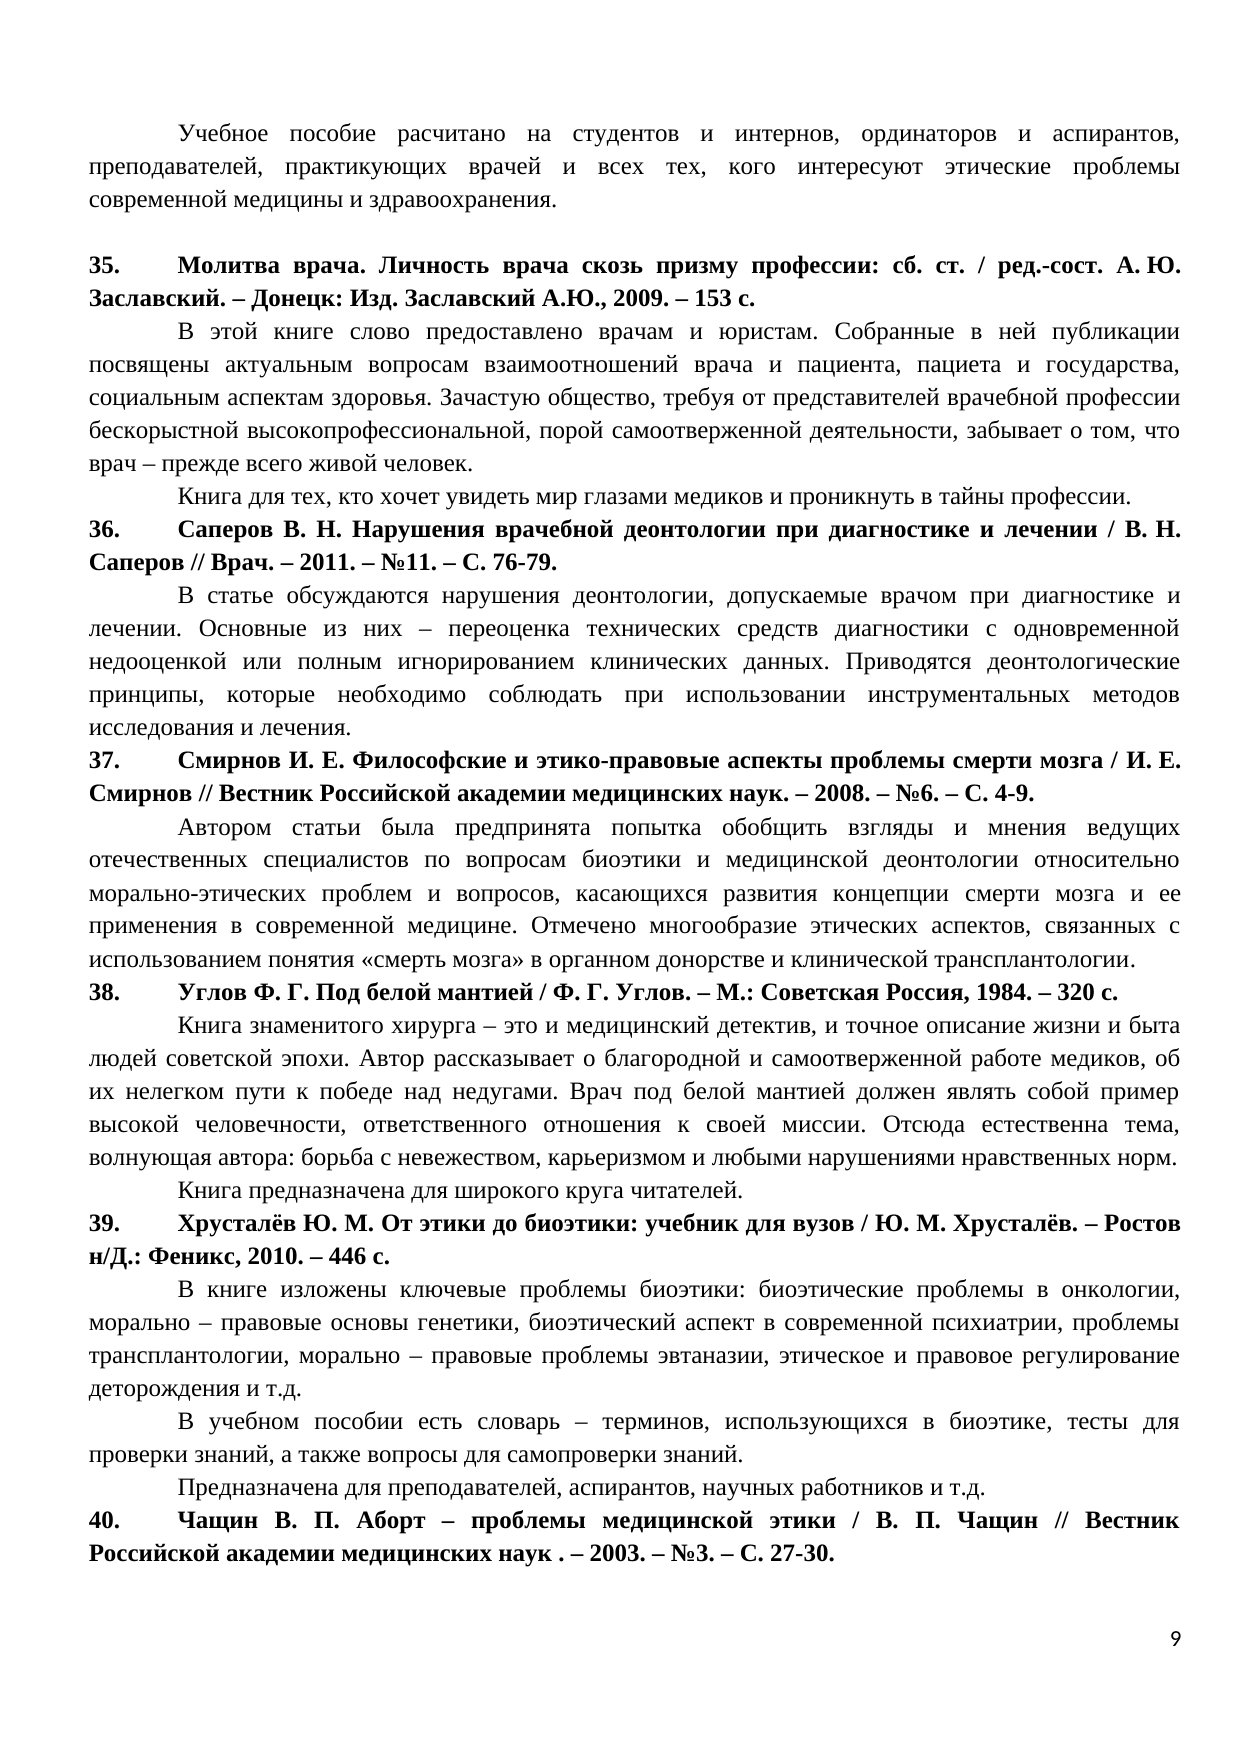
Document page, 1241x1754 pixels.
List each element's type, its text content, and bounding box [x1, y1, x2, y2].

text В этой книге слово предоставлено врачам и юристам. Собранные в ней публикации посвящены актуальным вопросам взаимоотношений врача и пациента, пациета и государства, социальным аспектам здоровья. Зачастую общество, требуя от представителей врачебной профессии бескорыстной высокопрофессиональной, порой самоотверженной деятельности, забывает о том, что врач – прежде всего живой человек. [88, 316, 1181, 477]
text В статье обсуждаются нарушения деонтологии, допускаемые врачом при диагностике и лечении. Основные из них – переоценка технических средств диагностики с одновременной недооценкой или полным игнорированием клинических данных. Приводятся деонтологические принципы, которые необходимо соблюдать при использовании инструментальных методов исследования и лечения. [88, 580, 1181, 741]
text 40. Чащин В. П. Аборт – проблемы медицинской этики / В. П. Чащин // Вестник Российской академии медицинских наук . – 2003. – №3. – С. 27-30. [88, 1505, 1181, 1567]
text Книга предназначена для широкого круга читателей. [88, 1175, 1181, 1203]
text Книга для тех, кто хочет увидеть мир глазами медиков и проникнуть в тайны профессии. [88, 481, 1181, 510]
text Книга знаменитого хирурга – это и медицинский детектив, и точное описание жизни и быта людей советской эпохи. Автор рассказывает о благородной и самоотверженной работе медиков, об их нелегком пути к победе над недугами. Врач под белой мантией должен являть собой пример высокой человечности, ответственного отношения к своей миссии. Отсюда естественна тема, волнующая автора: борьба с невежеством, карьеризмом и любыми нарушениями нравственных норм. [88, 1010, 1181, 1171]
text Автором статьи была предпринята попытка обобщить взгляды и мнения ведущих отечественных специалистов по вопросам биоэтики и медицинской деонтологии относительно морально-этических проблем и вопросов, касающихся развития концепции смерти мозга и ее применения в современной медицине. Отмечено многообразие этических аспектов, связанных с использованием понятия «смерть мозга» в органном донорстве и клинической трансплантологии. [88, 812, 1181, 972]
text 39. Хрусталёв Ю. М. От этики до биоэтики: учебник для вузов / Ю. М. Хрусталёв. – Ростов н/Д.: Феникс, 2010. – 446 с. [88, 1208, 1181, 1269]
text 36. Саперов В. Н. Нарушения врачебной деонтологии при диагностике и лечении / В. Н. Саперов // Врач. – 2011. – №11. – С. 76-79. [88, 514, 1181, 576]
text В книге изложены ключевые проблемы биоэтики: биоэтические проблемы в онкологии, морально – правовые основы генетики, биоэтический аспект в современной психиатрии, проблемы трансплантологии, морально – правовые проблемы эвтаназии, этическое и правовое регулирование деторождения и т.д. [88, 1274, 1181, 1402]
text 37. Смирнов И. Е. Философские и этико-правовые аспекты проблемы смерти мозга / И. Е. Смирнов // Вестник Российской академии медицинских наук. – 2008. – №6. – С. 4-9. [88, 746, 1181, 807]
text 35. Молитва врача. Личность врача скозь призму профессии: сб. ст. / ред.-сост. А. Ю. Заславский. – Донецк: Изд. Заславский А.Ю., 2009. – 153 с. [88, 250, 1181, 312]
text Предназначена для преподавателей, аспирантов, научных работников и т.д. [88, 1472, 1181, 1501]
text В учебном пособии есть словарь – терминов, использующихся в биоэтике, тесты для проверки знаний, а также вопросы для самопроверки знаний. [88, 1406, 1181, 1468]
text 38. Углов Ф. Г. Под белой мантией / Ф. Г. Углов. – М.: Советская Россия, 1984. – 320 с. [88, 977, 1181, 1005]
text Учебное пособие расчитано на студентов и интернов, ординаторов и аспирантов, преподавателей, практикующих врачей и всех тех, кого интересуют этические проблемы современной медицины и здравоохранения. [88, 118, 1181, 213]
